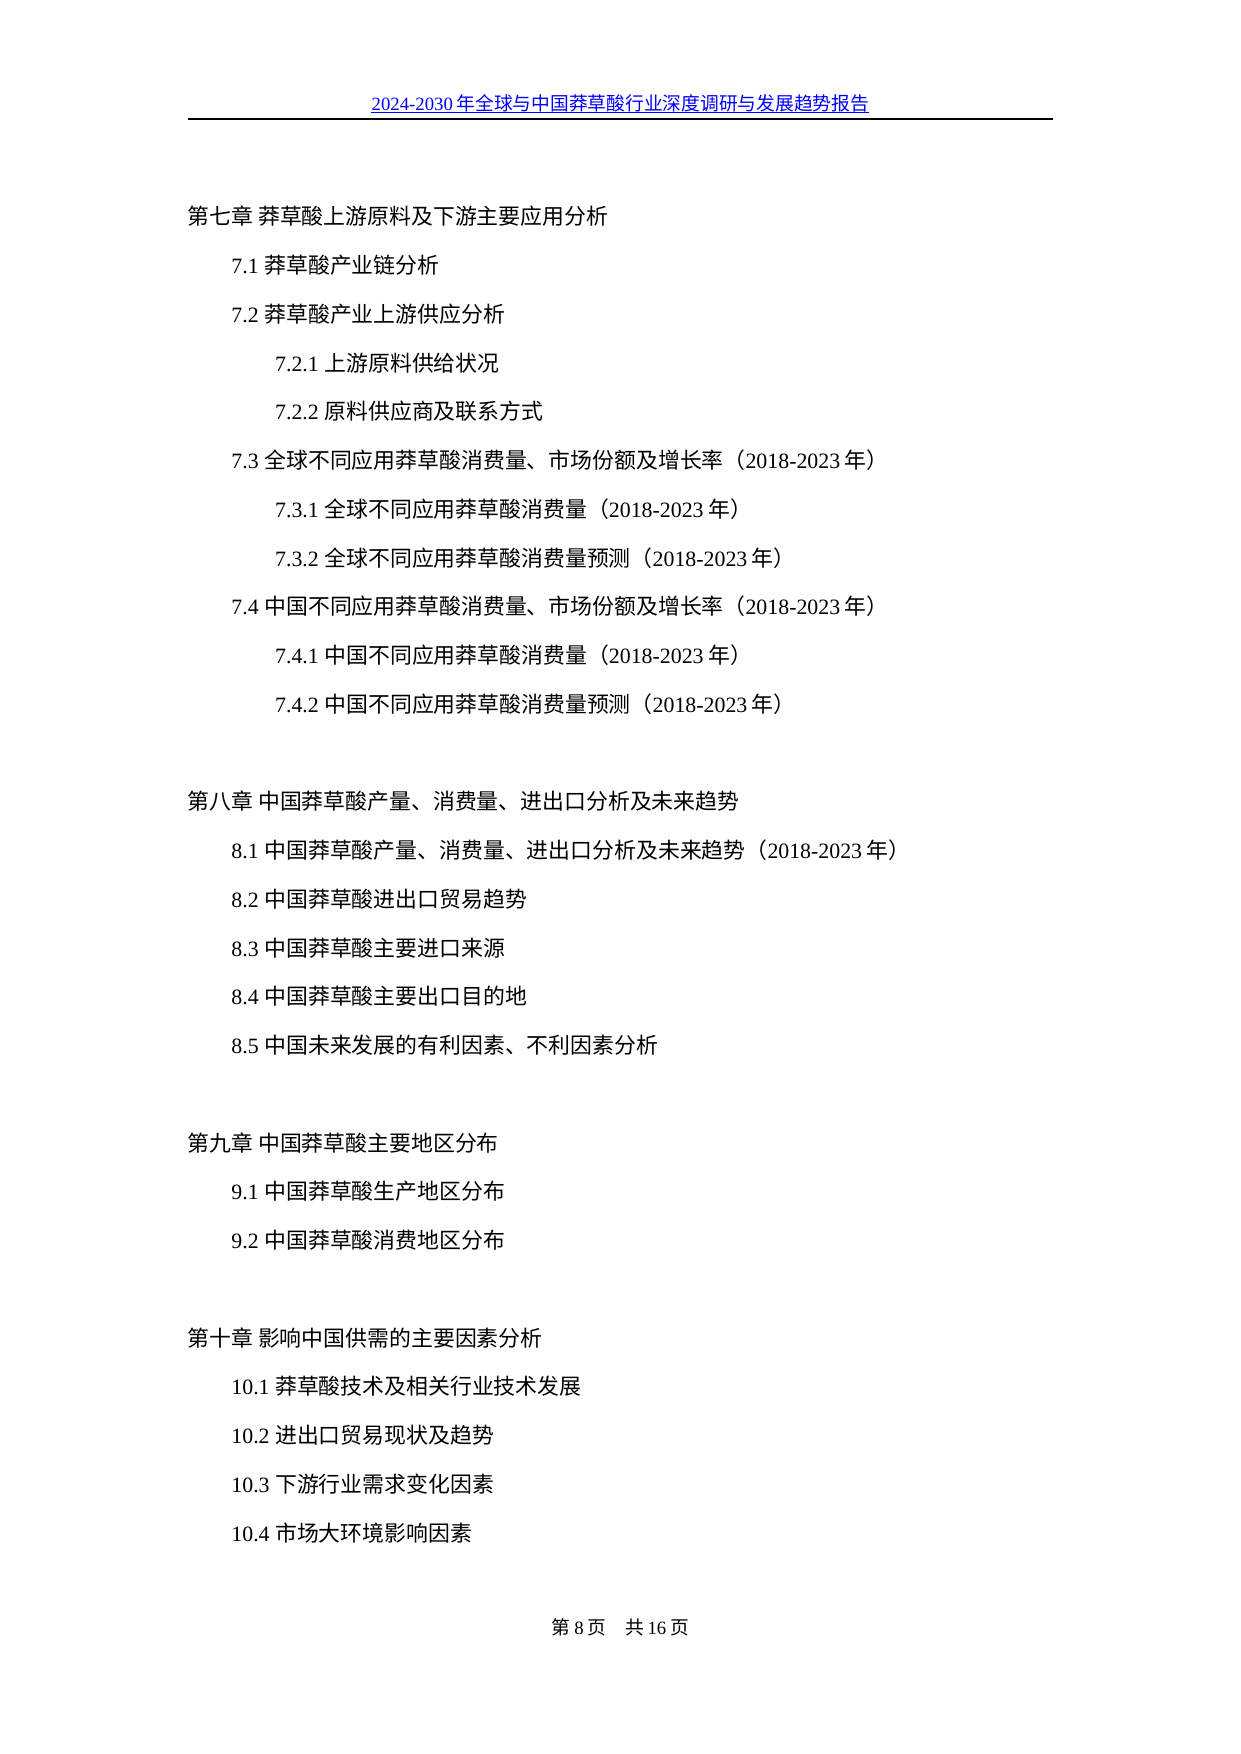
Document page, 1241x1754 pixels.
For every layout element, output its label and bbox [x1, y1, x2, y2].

text [187, 150, 1053, 1548]
